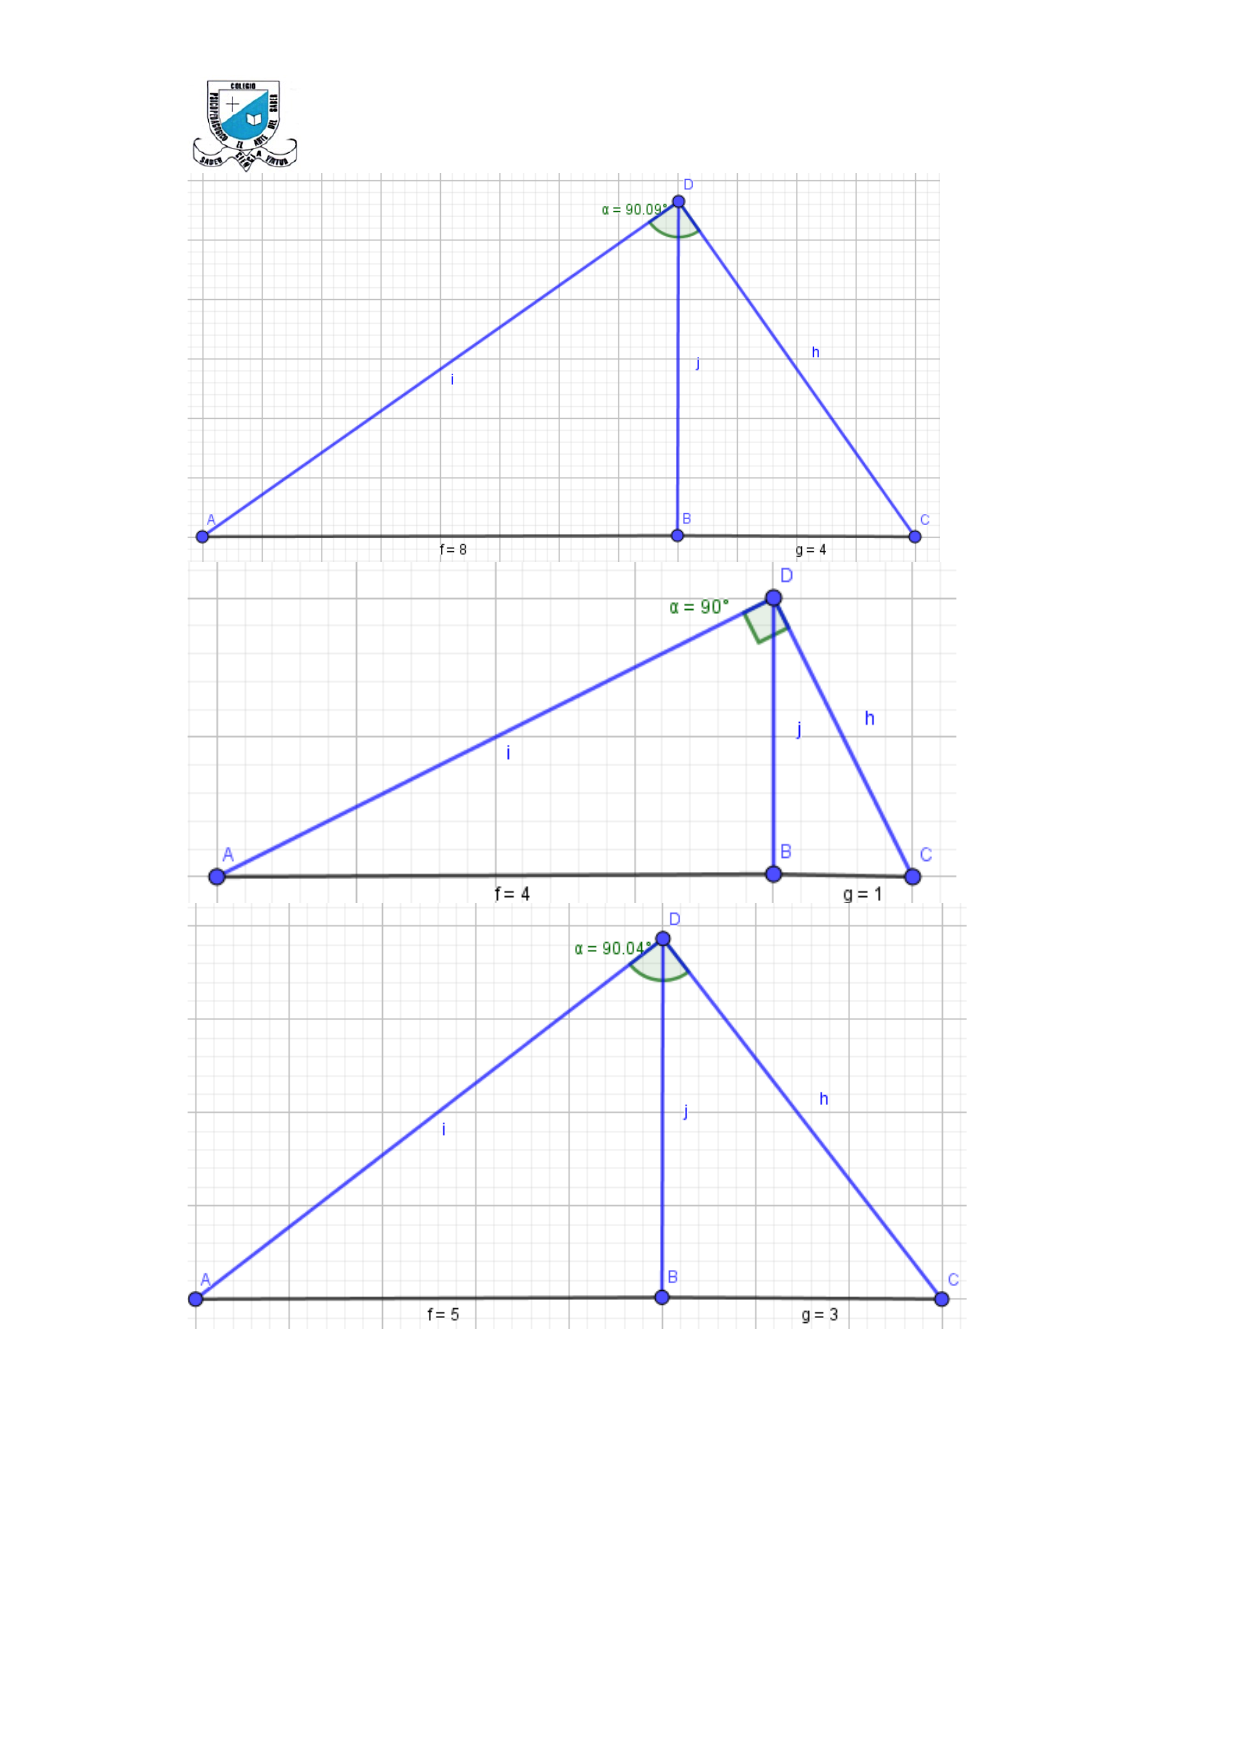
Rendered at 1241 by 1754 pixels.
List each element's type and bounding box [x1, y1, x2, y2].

picture [187, 75, 967, 1329]
